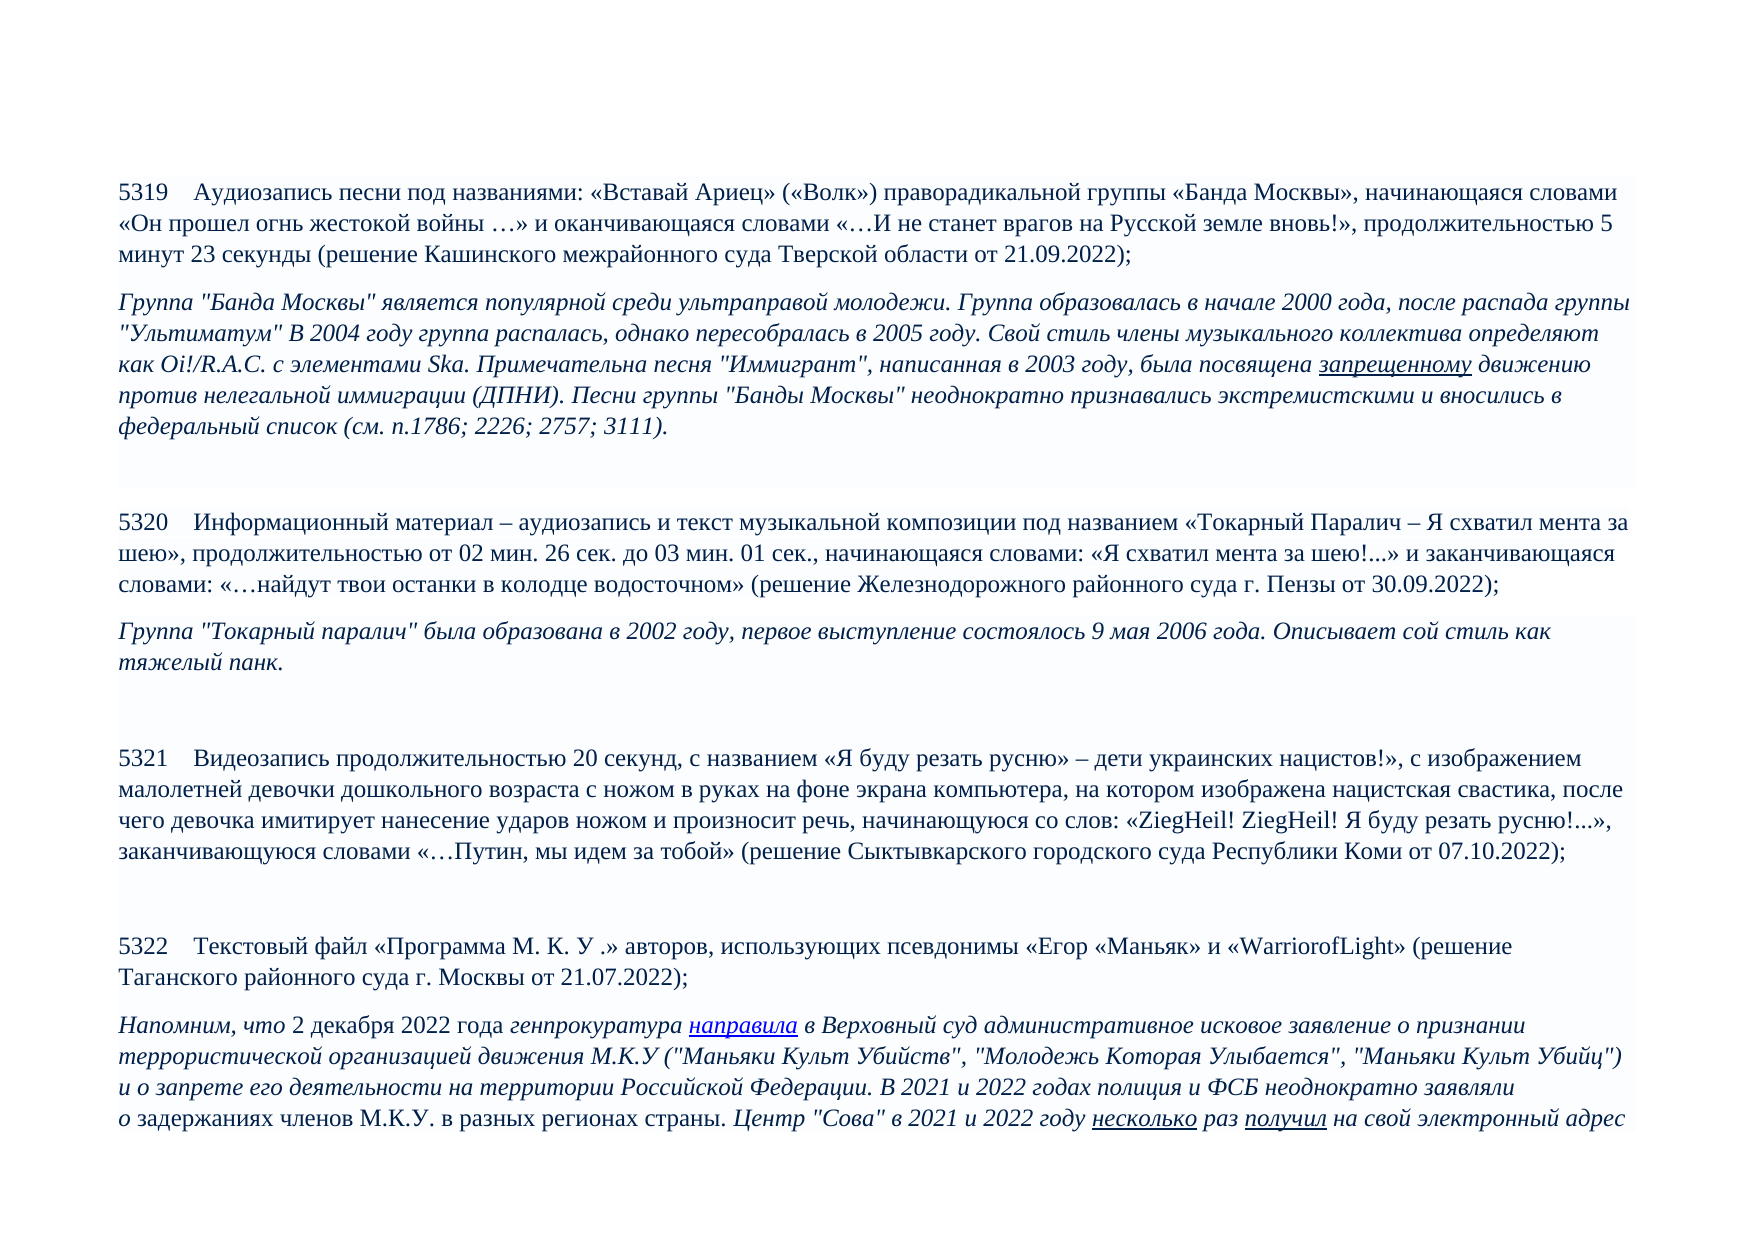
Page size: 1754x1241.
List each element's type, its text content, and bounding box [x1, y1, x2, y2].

text Группа "Банда Москвы" является популярной среди ультраправой молодежи. Группа образовалась в начале 2000 года, после распада группы "Ультиматум" В 2004 году группа распалась, однако пересобралась в 2005 году. Свой стиль члены музыкального коллектива определяют как Oi!/R.A.C. с элементами Ska. Примечательна песня "Иммигрант", написанная в 2003 году, была посвящена запрещенному движению против нелегальной иммиграции (ДПНИ). Песни группы "Банды Москвы" неоднократно признавались экстремистскими и вносились в федеральный список (см. п.1786; 2226; 2757; 3111). [118, 287, 1636, 440]
text 5321 Видеозапись продолжительностью 20 секунд, с названием «Я буду резать русню» ‒ дети украинских нацистов!», с изображением малолетней девочки дошкольного возраста с ножом в руках на фоне экрана компьютера, на котором изображена нацистская свастика, после чего девочка имитирует нанесение ударов ножом и произносит речь, начинающуюся со слов: «ZiegHeil! ZiegHeil! Я буду резать русню!...», заканчивающуюся словами «…Путин, мы идем за тобой» (решение Сыктывкарского городского суда Республики Коми от 07.10.2022); [118, 743, 1636, 865]
text 5322 Текстовый файл «Программа М. К. У .» авторов, использующих псевдонимы «Егор «Маньяк» и «WarriorofLight» (решение Таганского районного суда г. Москвы от 21.07.2022); [118, 931, 1636, 991]
text 5319 Аудиозапись песни под названиями: «Вставай Ариец» («Волк») праворадикальной группы «Банда Москвы», начинающаяся словами «Он прошел огнь жестокой войны …» и оканчивающаяся словами «…И не станет врагов на Русской земле вновь!», продолжительностью 5 минут 23 секунды (решение Кашинского межрайонного суда Тверской области от 21.09.2022); [118, 177, 1636, 268]
text Группа "Токарный паралич" была образована в 2002 году, первое выступление состоялось 9 мая 2006 года. Описывает сой стиль как тяжелый панк. [118, 616, 1636, 676]
text 5320 Информационный материал – аудиозапись и текст музыкальной композиции под названием «Токарный Паралич – Я схватил мента за шею», продолжительностью от 02 мин. 26 сек. до 03 мин. 01 сек., начинающаяся словами: «Я схватил мента за шею!...» и заканчивающаяся словами: «…найдут твои останки в колодце водосточном» (решение Железнодорожного районного суда г. Пензы от 30.09.2022); [118, 507, 1636, 597]
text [118, 1010, 1636, 1132]
